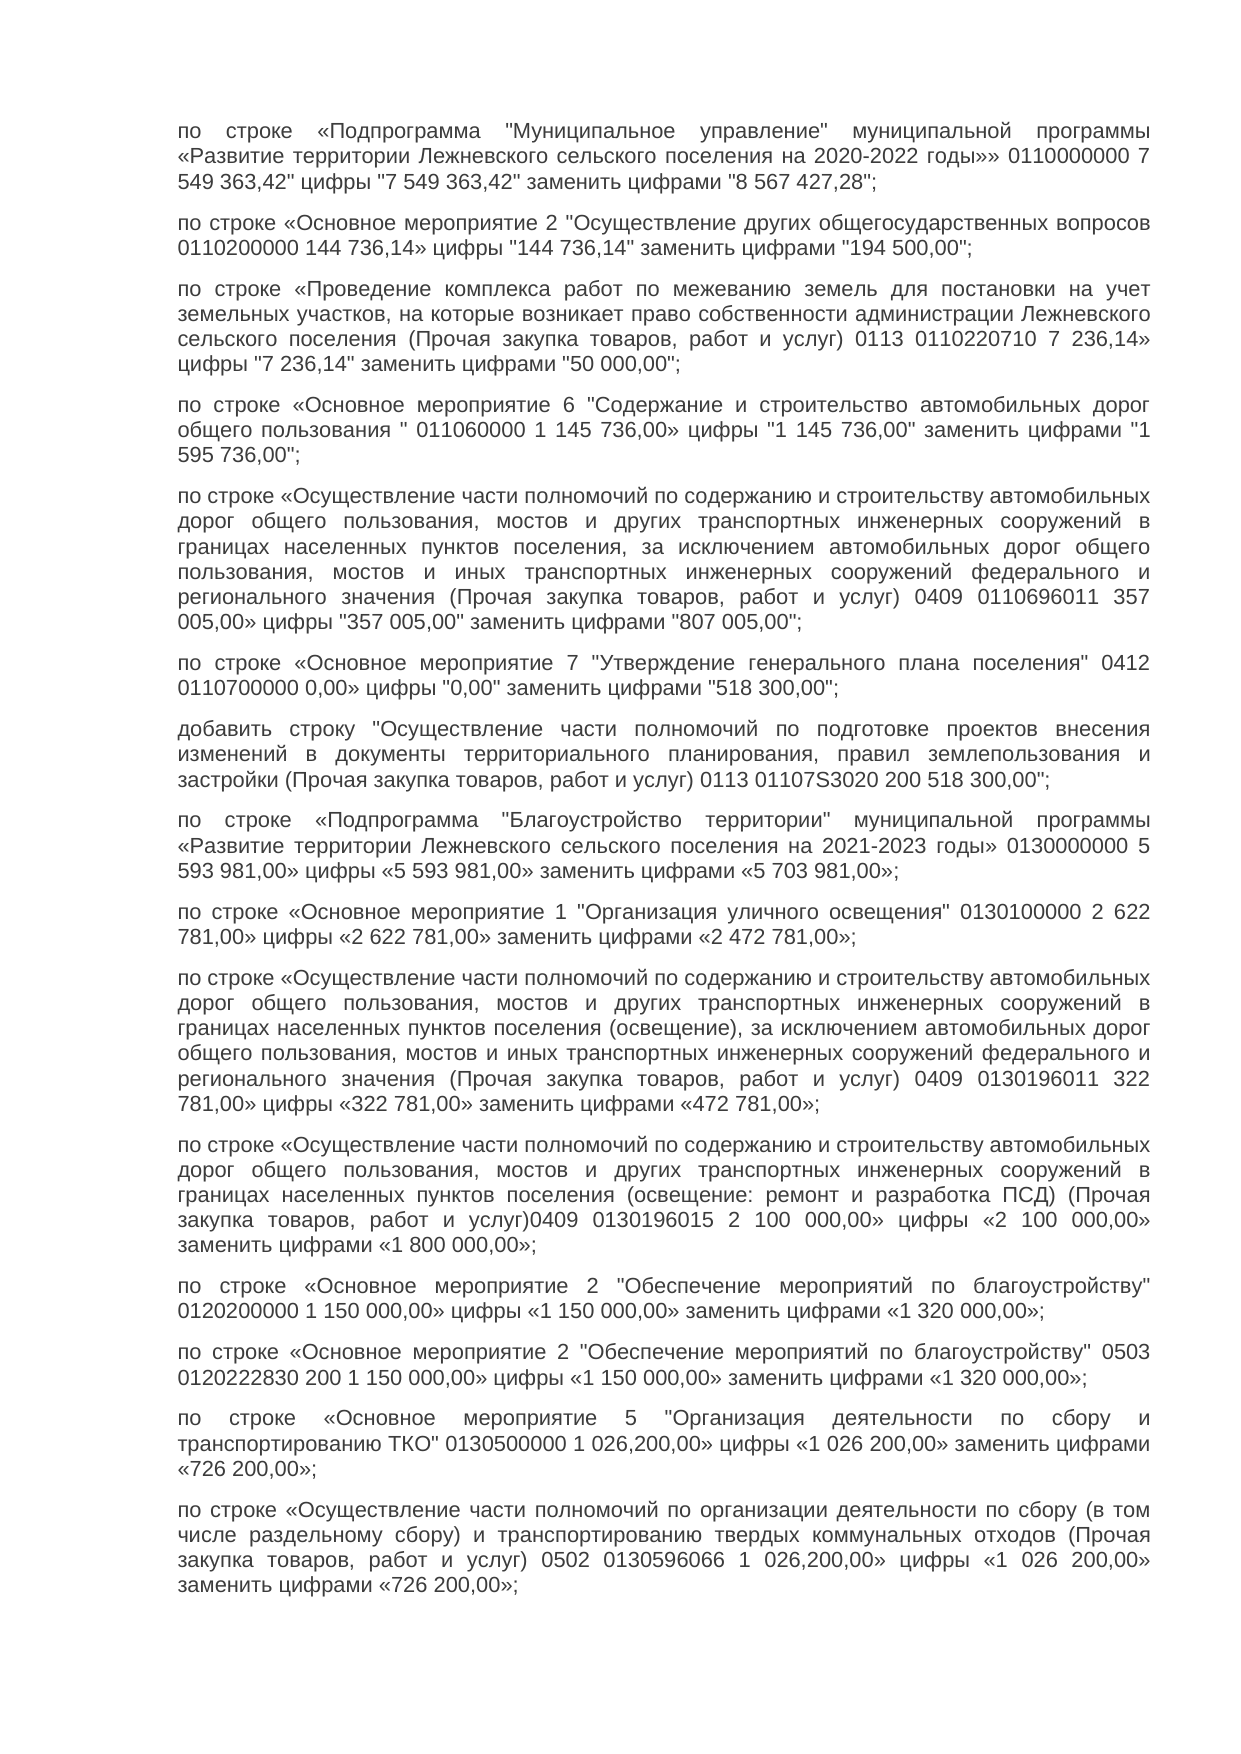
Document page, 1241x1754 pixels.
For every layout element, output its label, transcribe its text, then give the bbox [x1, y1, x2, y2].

text по строке «Подпрограмма "Благоустройство территории" муниципальной программы «Развитие территории Лежневского сельского поселения на 2021-2023 годы» 0130000000 5 593 981,00» цифры «5 593 981,00» заменить цифрами «5 703 981,00»; [177, 807, 1152, 883]
text по строке «Подпрограмма "Муниципальное управление" муниципальной программы «Развитие территории Лежневского сельского поселения на 2020-2022 годы»» 0110000000 7 549 363,42" цифры "7 549 363,42" заменить цифрами "8 567 427,28"; [177, 118, 1152, 194]
text по строке «Основное мероприятие 6 "Содержание и строительство автомобильных дорог общего пользования " 011060000 1 145 736,00» цифры "1 145 736,00" заменить цифрами "1 595 736,00"; [177, 392, 1152, 467]
text по строке «Осуществление части полномочий по содержанию и строительству автомобильных дорог общего пользования, мостов и других транспортных инженерных сооружений в границах населенных пунктов поселения, за исключением автомобильных дорог общего пользования, мостов и иных транспортных инженерных сооружений федерального и регионального значения (Прочая закупка товаров, работ и услуг) 0409 0110696011 357 005,00» цифры "357 005,00" заменить цифрами "807 005,00"; [177, 483, 1152, 634]
text по строке «Основное мероприятие 2 "Осуществление других общегосударственных вопросов 0110200000 144 736,14» цифры "144 736,14" заменить цифрами "194 500,00"; [177, 209, 1152, 260]
text по строке «Основное мероприятие 2 "Обеспечение мероприятий по благоустройству" 0120200000 1 150 000,00» цифры «1 150 000,00» заменить цифрами «1 320 000,00»; [177, 1273, 1152, 1323]
text по строке «Основное мероприятие 2 "Обеспечение мероприятий по благоустройству" 0503 0120222830 200 1 150 000,00» цифры «1 150 000,00» заменить цифрами «1 320 000,00»; [177, 1339, 1152, 1389]
text по строке «Основное мероприятие 7 "Утверждение генерального плана поселения" 0412 0110700000 0,00» цифры "0,00" заменить цифрами "518 300,00"; [177, 650, 1152, 700]
text по строке «Осуществление части полномочий по организации деятельности по сбору (в том числе раздельному сбору) и транспортированию твердых коммунальных отходов (Прочая закупка товаров, работ и услуг) 0502 0130596066 1 026,200,00» цифры «1 026 200,00» заменить цифрами «726 200,00»; [177, 1496, 1152, 1597]
text по строке «Осуществление части полномочий по содержанию и строительству автомобильных дорог общего пользования, мостов и других транспортных инженерных сооружений в границах населенных пунктов поселения (освещение: ремонт и разработка ПСД) (Прочая закупка товаров, работ и услуг)0409 0130196015 2 100 000,00» цифры «2 100 000,00» заменить цифрами «1 800 000,00»; [177, 1131, 1152, 1257]
text по строке «Осуществление части полномочий по содержанию и строительству автомобильных дорог общего пользования, мостов и других транспортных инженерных сооружений в границах населенных пунктов поселения (освещение), за исключением автомобильных дорог общего пользования, мостов и иных транспортных инженерных сооружений федерального и регионального значения (Прочая закупка товаров, работ и услуг) 0409 0130196011 322 781,00» цифры «322 781,00» заменить цифрами «472 781,00»; [177, 964, 1152, 1116]
text добавить строку "Осуществление части полномочий по подготовке проектов внесения изменений в документы территориального планирования, правил землепользования и застройки (Прочая закупка товаров, работ и услуг) 0113 01107S3020 200 518 300,00"; [177, 716, 1152, 792]
text по строке «Основное мероприятие 1 "Организация уличного освещения" 0130100000 2 622 781,00» цифры «2 622 781,00» заменить цифрами «2 472 781,00»; [177, 898, 1152, 949]
text по строке «Основное мероприятие 5 "Организация деятельности по сбору и транспортированию ТКО" 0130500000 1 026,200,00» цифры «1 026 200,00» заменить цифрами «726 200,00»; [177, 1405, 1152, 1481]
text по строке «Проведение комплекса работ по межеванию земель для постановки на учет земельных участков, на которые возникает право собственности администрации Лежневского сельского поселения (Прочая закупка товаров, работ и услуг) 0113 0110220710 7 236,14» цифры "7 236,14" заменить цифрами "50 000,00"; [177, 275, 1152, 376]
